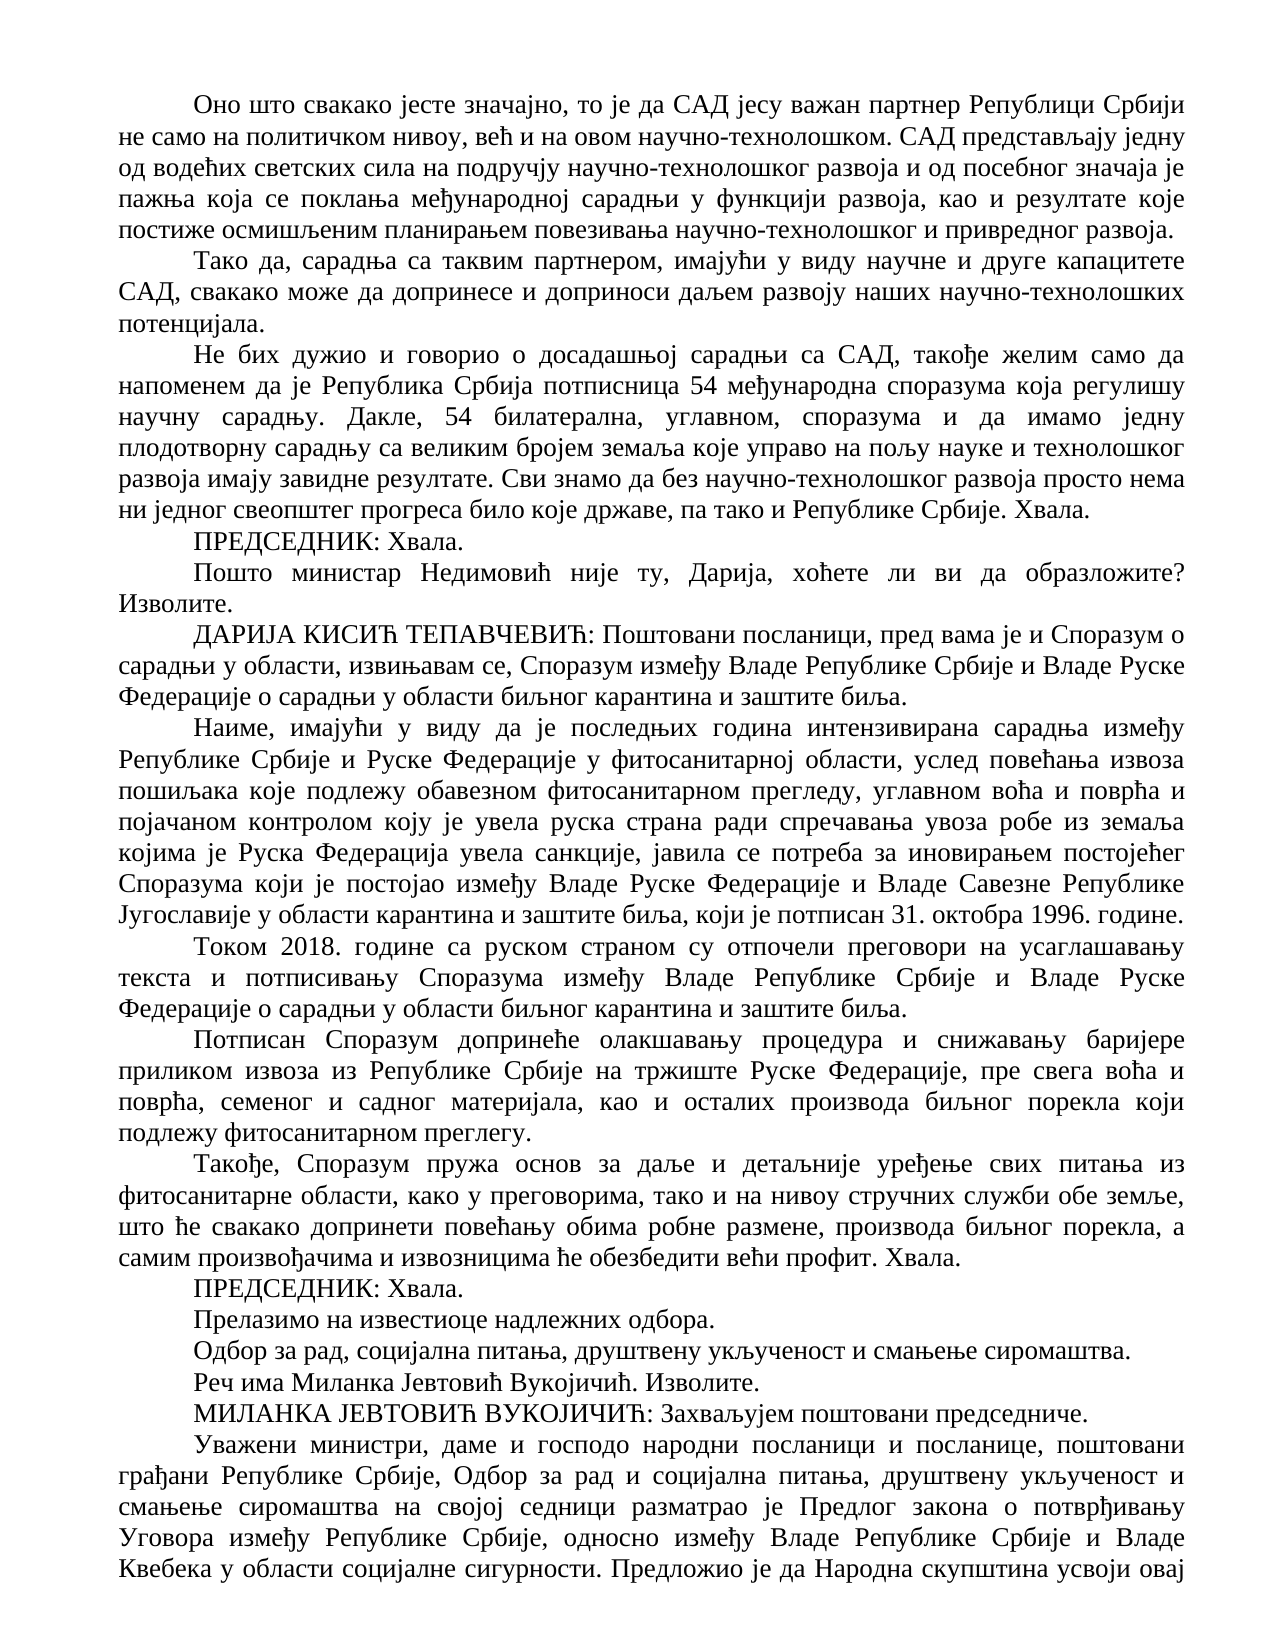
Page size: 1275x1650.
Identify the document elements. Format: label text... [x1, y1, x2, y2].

text Реч има Миланка Јевтовић Вукојичић. Изволите. [118, 1366, 1186, 1397]
text Прелазимо на известиоце надлежних одбора. [118, 1303, 1186, 1334]
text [118, 1428, 1186, 1584]
text Пошто министар Недимовић није ту, Дарија, хоћете ли ви да образложите? Изволите. [118, 556, 1186, 618]
text Потписан Споразум допринеће олакшавању процедура и снижавању баријере приликом извоза из Републике Србије на тржиште Руске Федерације, пре свега воћа и поврћа, семеног и садног материјала, као и осталих производа биљног порекла који подлежу фитосанитарном преглегу. [118, 1023, 1186, 1148]
text ДАРИЈА КИСИЋ ТЕПАВЧЕВИЋ: Поштовани посланици, пред вама је и Споразум о сарадњи у области, извињавам се, Споразум између Владе Републике Србије и Владе Руске Федерације о сарадњи у области биљног карантина и заштите биља. [118, 618, 1186, 712]
text Оно што свакако јесте значајно, то је да САД јесу важан партнер Републици Србији не само на политичком нивоу, већ и на овом научно-технолошком. САД представљају једну од водећих светских сила на подручју научно-технолошког развоја и од посебног значаја је пажња која се поклања међународној сарадњи у функцији развоја, као и резултате које постиже осмишљеним планирањем повезивања научно-технолошког и привредног развоја. [118, 89, 1186, 244]
text Тако да, сарадња са таквим партнером, имајући у виду научне и друге капацитете САД, свакако може да допринесе и доприноси даљем развоју наших научно-технолошких потенцијала. [118, 244, 1186, 338]
text ПРЕДСЕДНИК: Хвала. [118, 525, 1186, 556]
text Такође, Споразум пружа основ за даље и детаљније уређење свих питања из фитосанитарне области, како у преговорима, тако и на нивоу стручних служби обе земље, што ће свакако допринети повећању обима робне размене, производа биљног порекла, а самим произвођачима и извозницима ће обезбедити већи профит. Хвала. [118, 1148, 1186, 1272]
text МИЛАНКА ЈЕВТОВИЋ ВУКОЈИЧИЋ: Захваљујем поштовани председниче. [118, 1397, 1186, 1428]
text Одбор за рад, социјална питања, друштвену укљученост и смањење сиромаштва. [118, 1334, 1186, 1366]
text Не бих дужио и говорио о досадашњој сарадњи са САД, такође желим само да напоменем да је Република Србија потписница 54 међународна споразума која регулишу научну сарадњу. Дакле, 54 билатерална, углавном, споразума и да имамо једну плодотворну сарадњу са великим бројем земаља које управо на пољу науке и технолошког развоја имају завидне резултате. Сви знамо да без научно-технолошког развоја просто нема ни једног свеопштег прогреса било које државе, па тако и Републике Србије. Хвала. [118, 338, 1186, 525]
text Током 2018. године са руском страном су отпочели преговори на усаглашавању текста и потписивању Споразума између Владе Републике Србије и Владе Руске Федерације о сарадњи у области биљног карантина и заштите биља. [118, 929, 1186, 1023]
text ПРЕДСЕДНИК: Хвала. [118, 1272, 1186, 1303]
text Наиме, имајући у виду да је последњих година интензивирана сарадња између Републике Србије и Руске Федерације у фитосанитарној области, услед повећања извоза пошиљака које подлежу обавезном фитосанитарном прегледу, углавном воћа и поврћа и појачаном контролом коју је увела руска страна ради спречавања увоза робе из земаља којима је Руска Федерација увела санкције, јавила се потреба за иновирањем постојећег Споразума који је постојао између Владе Руске Федерације и Владе Савезне Републике Југославије у области карантина и заштите биља, који је потписан 31. октобра 1996. године. [118, 712, 1186, 929]
